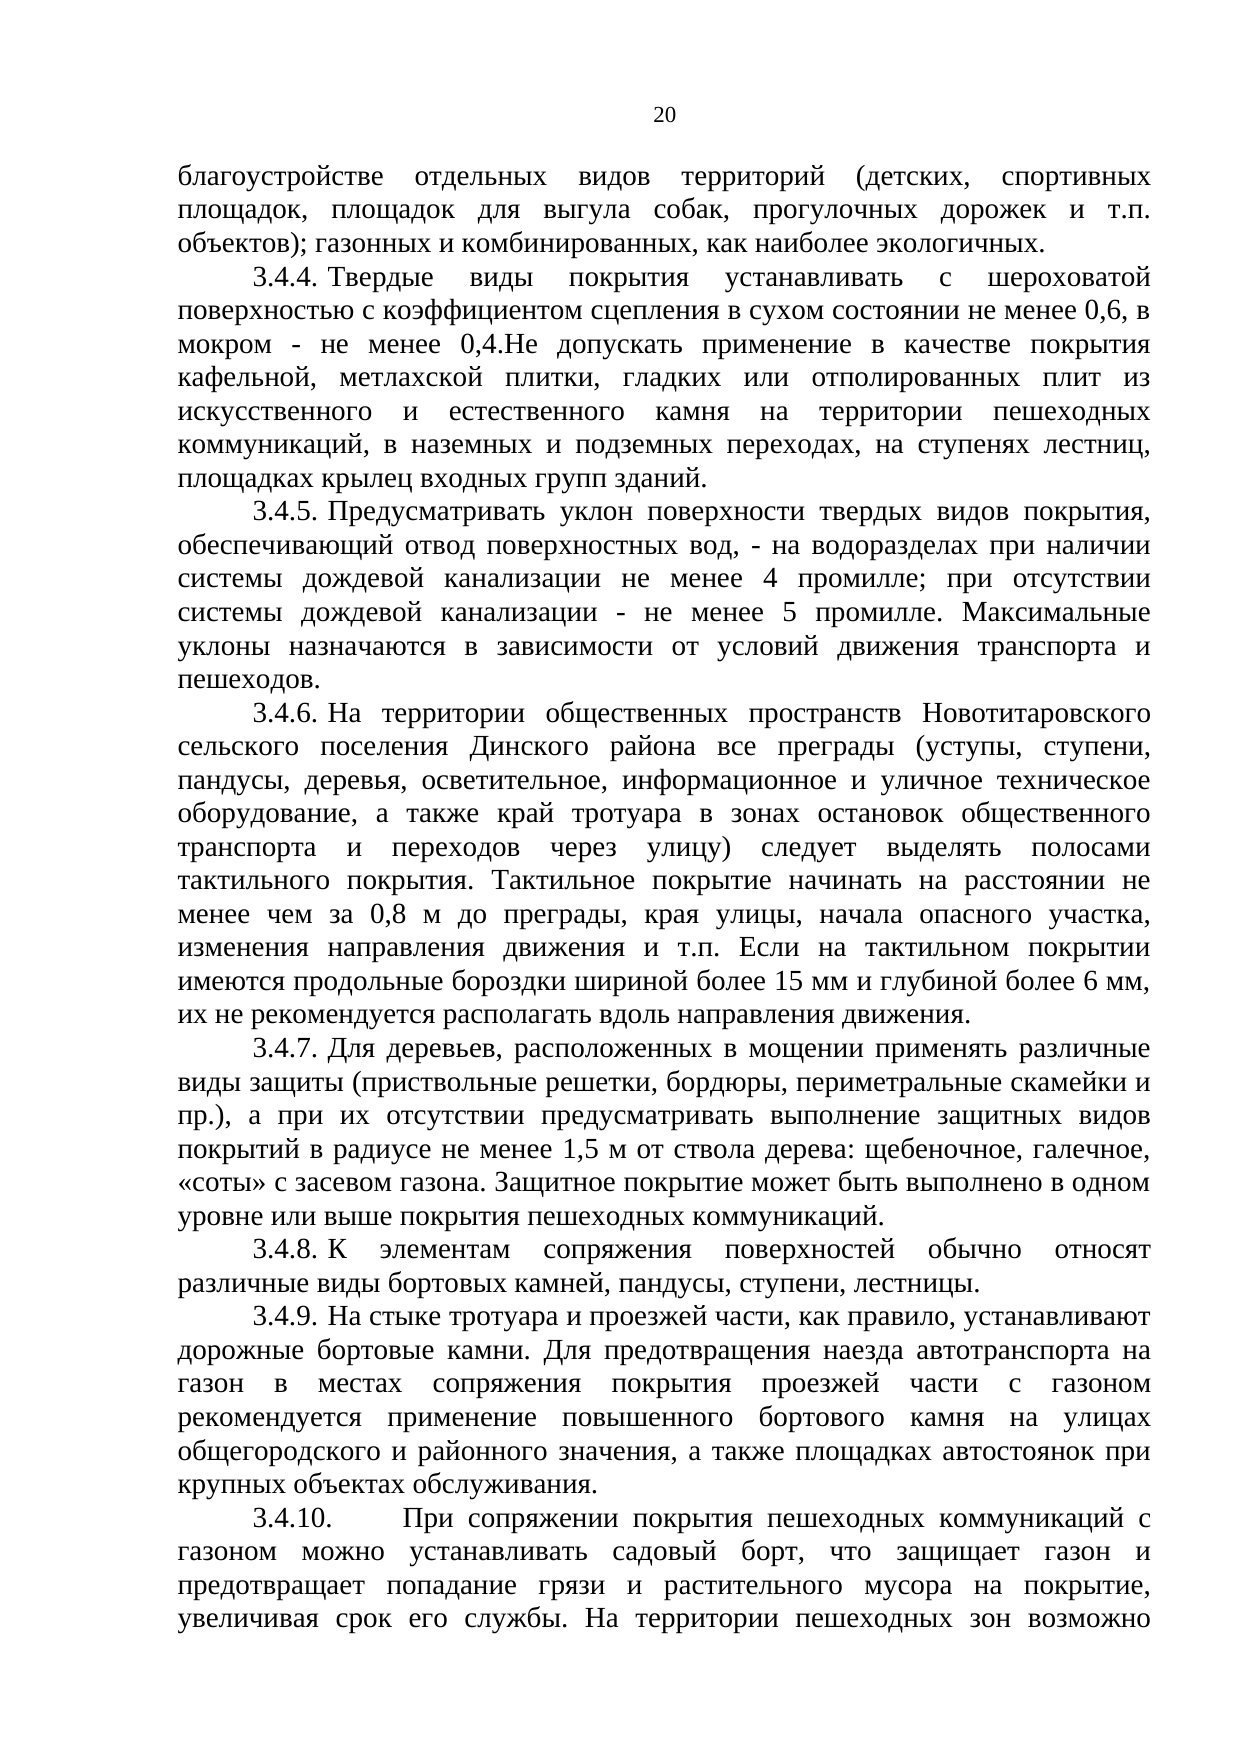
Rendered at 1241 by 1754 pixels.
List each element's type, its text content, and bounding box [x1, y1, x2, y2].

list На территории общественных пространств Новотитаровского сельского поселения Динского района все преграды (уступы, ступени, пандусы, деревья, осветительное, информационное и уличное техническое оборудование, а также край тротуара в зонах остановок общественного транспорта и переходов через улицу) следует выделять полосами тактильного покрытия. Тактильное покрытие начинать на расстоянии не менее чем за 0,8 м до преграды, края улицы, начала опасного участка, изменения направления движения и т.п. Если на тактильном покрытии имеются продольные бороздки шириной более 15 мм и глубиной более 6 мм, их не рекомендуется располагать вдоль направления движения. [177, 695, 1152, 1030]
list Твердые виды покрытия устанавливать с шероховатой поверхностью с коэффициентом сцепления в сухом состоянии не менее 0,6, в мокром - не менее 0,4.Не допускать применение в качестве покрытия кафельной, метлахской плитки, гладких или отполированных плит из искусственного и естественного камня на территории пешеходных коммуникаций, в наземных и подземных переходах, на ступенях лестниц, площадках крылец входных групп зданий. [177, 259, 1152, 493]
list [177, 158, 1152, 259]
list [177, 1500, 1152, 1634]
list На стыке тротуара и проезжей части, как правило, устанавливают дорожные бортовые камни. Для предотвращения наезда автотранспорта на газон в местах сопряжения покрытия проезжей части с газоном рекомендуется применение повышенного бортового камня на улицах общегородского и районного значения, а также площадках автостоянок при крупных объектах обслуживания. [177, 1298, 1152, 1500]
list Предусматривать уклон поверхности твердых видов покрытия, обеспечивающий отвод поверхностных вод, - на водоразделах при наличии системы дождевой канализации не менее 4 промилле; при отсутствии системы дождевой канализации - не менее 5 промилле. Максимальные уклоны назначаются в зависимости от условий движения транспорта и пешеходов. [177, 493, 1152, 695]
list Для деревьев, расположенных в мощении применять различные виды защиты (приствольные решетки, бордюры, периметральные скамейки и пр.), а при их отсутствии предусматривать выполнение защитных видов покрытий в радиусе не менее 1,5 м от ствола дерева: щебеночное, галечное, «соты» с засевом газона. Защитное покрытие может быть выполнено в одном уровне или выше покрытия пешеходных коммуникаций. [177, 1030, 1152, 1231]
list К элементам сопряжения поверхностей обычно относят различные виды бортовых камней, пандусы, ступени, лестницы. [177, 1231, 1152, 1298]
